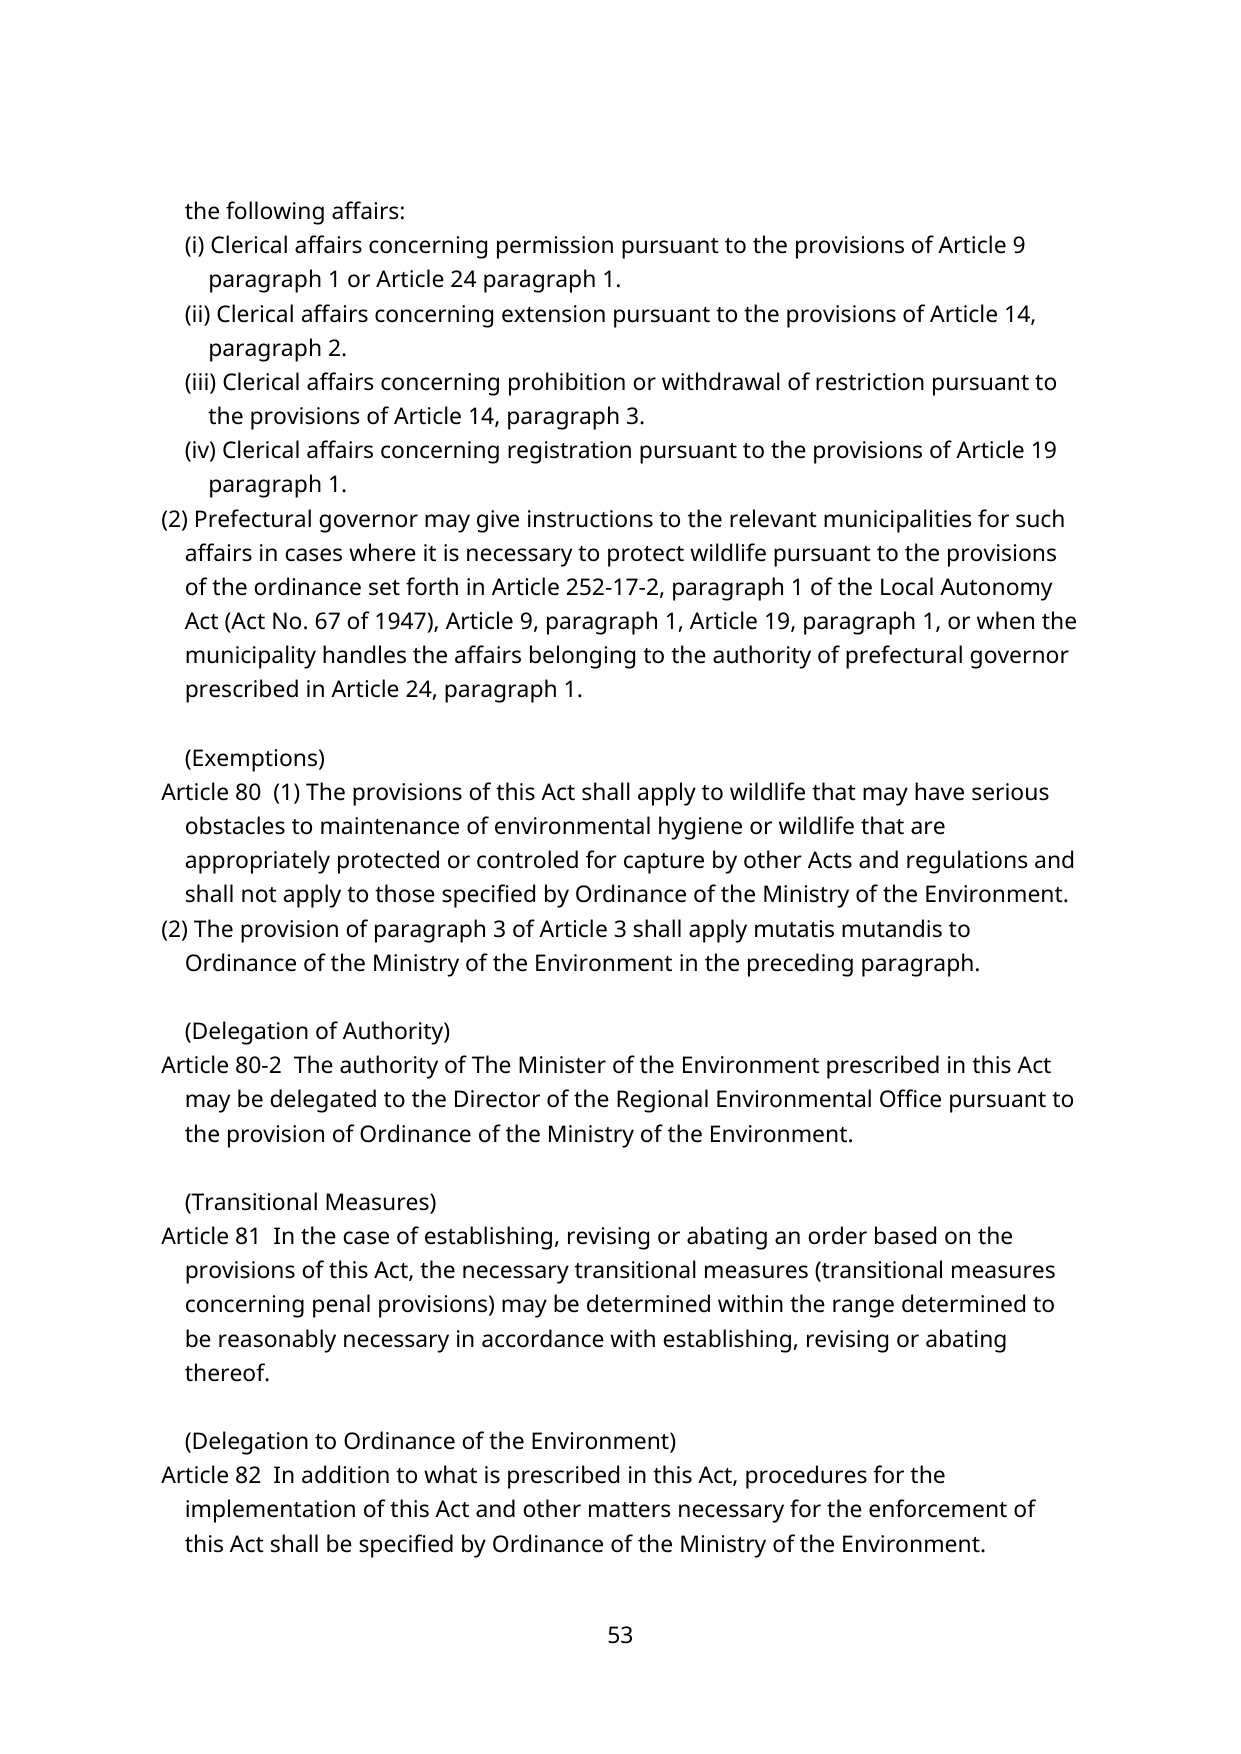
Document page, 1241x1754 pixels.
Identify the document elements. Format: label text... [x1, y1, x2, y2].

text Article 80-2 The authority of The Minister of the Environment prescribed in this Act may be delegated to the Director of the Regional Environmental Office pursuant to the provision of Ordinance of the Ministry of the Environment. [161, 1048, 1079, 1150]
text (iv) Clerical affairs concerning registration pursuant to the provisions of Article 19 paragraph 1. [184, 433, 1079, 501]
text (i) Clerical affairs concerning permission pursuant to the provisions of Article 9 paragraph 1 or Article 24 paragraph 1. [184, 228, 1079, 296]
text (ii) Clerical affairs concerning extension pursuant to the provisions of Article 14, paragraph 2. [184, 296, 1079, 364]
text (Transitional Measures) [184, 1184, 1079, 1219]
text (2) The provision of paragraph 3 of Article 3 shall apply mutatis mutandis to Ordinance of the Ministry of the Environment in the preceding paragraph. [161, 911, 1079, 979]
text Article 82 In addition to what is prescribed in this Act, procedures for the implementation of this Act and other matters necessary for the enforcement of this Act shall be specified by Ordinance of the Ministry of the Environment. [161, 1458, 1079, 1560]
text (2) Prefectural governor may give instructions to the relevant municipalities for such affairs in cases where it is necessary to protect wildlife pursuant to the provisions of the ordinance set forth in Article 252-17-2, paragraph 1 of the Local Autonomy Act (Act No. 67 of 1947), Article 9, paragraph 1, Article 19, paragraph 1, or when the municipality handles the affairs belonging to the authority of prefectural governor prescribed in Article 24, paragraph 1. [161, 501, 1079, 706]
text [161, 194, 1079, 228]
text (Delegation to Ordinance of the Environment) [184, 1424, 1079, 1458]
text Article 80 (1) The provisions of this Act shall apply to wildlife that may have serious obstacles to maintenance of environmental hygiene or wildlife that are appropriately protected or controled for capture by other Acts and regulations and shall not apply to those specified by Ordinance of the Ministry of the Environment. [161, 774, 1079, 911]
text (iii) Clerical affairs concerning prohibition or withdrawal of restriction pursuant to the provisions of Article 14, paragraph 3. [184, 364, 1079, 433]
text (Delegation of Authority) [184, 1014, 1079, 1048]
text Article 81 In the case of establishing, revising or abating an order based on the provisions of this Act, the necessary transitional measures (transitional measures concerning penal provisions) may be determined within the range determined to be reasonably necessary in accordance with establishing, revising or abating thereof. [161, 1219, 1079, 1389]
text (Exemptions) [184, 740, 1079, 774]
